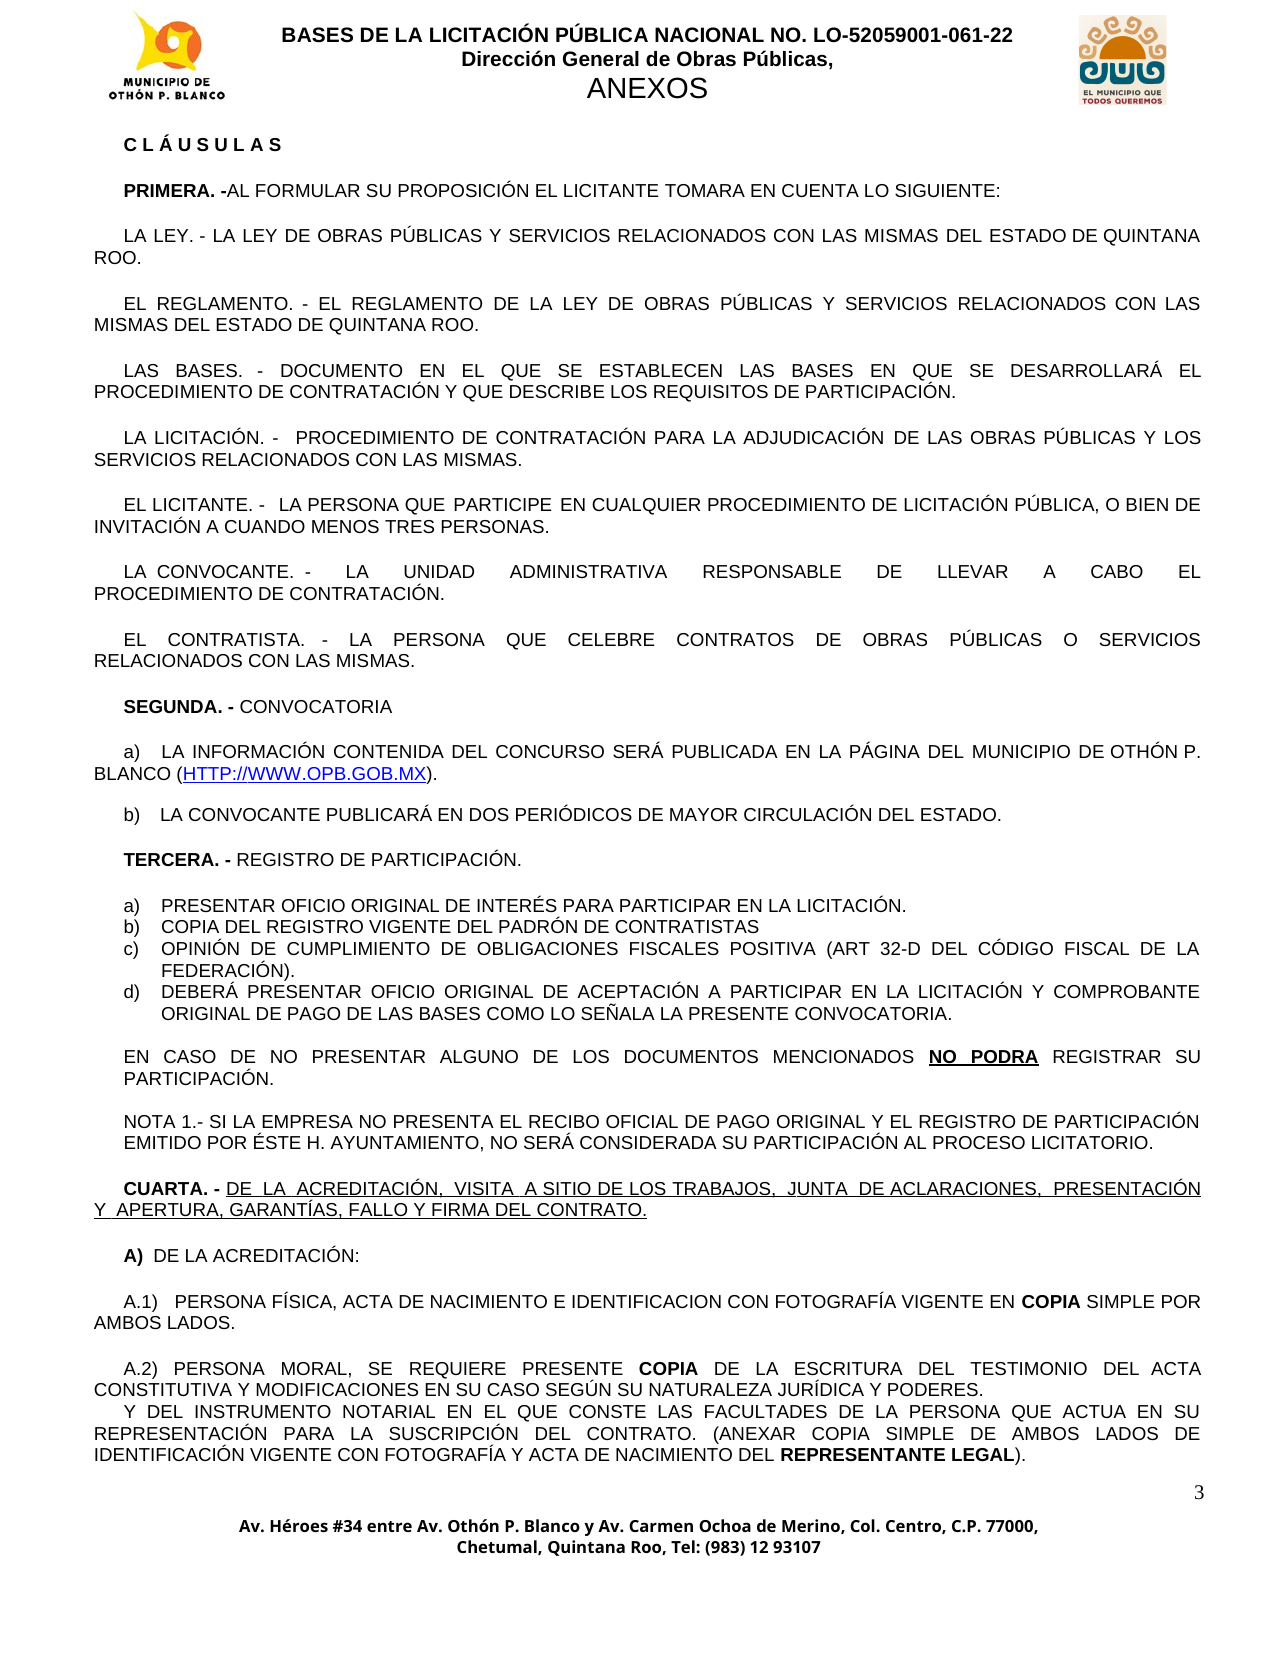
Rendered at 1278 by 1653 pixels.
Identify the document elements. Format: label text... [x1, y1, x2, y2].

text SEGUNDA. - CONVOCATORIA [94, 696, 1201, 717]
text A) DE LA ACREDITACIÓN: [94, 1245, 1201, 1266]
text EL REGLAMENTO. - EL REGLAMENTO DE LA LEY DE OBRAS PÚBLICAS Y SERVICIOS RELACIONADOS CON LAS MISMAS DEL ESTADO DE QUINTANA ROO. [94, 292, 1201, 336]
text b) LA CONVOCANTE PUBLICARÁ EN DOS PERIÓDICOS DE MAYOR CIRCULACIÓN DEL ESTADO. [94, 803, 1201, 825]
text LA CONVOCANTE. - LA UNIDAD ADMINISTRATIVA RESPONSABLE DE LLEVAR A CABO EL PROCEDIMIENTO DE CONTRATACIÓN. [94, 561, 1201, 604]
text PRIMERA. -AL FORMULAR SU PROPOSICIÓN EL LICITANTE TOMARA EN CUENTA LO SIGUIENTE: [94, 180, 1201, 201]
text LAS BASES. - DOCUMENTO EN EL QUE SE ESTABLECEN LAS BASES EN QUE SE DESARROLLARÁ EL PROCEDIMIENTO DE CONTRATACIÓN Y QUE DESCRIBE LOS REQUISITOS DE PARTICIPACIÓN. [94, 360, 1201, 403]
text EN CASO DE NO PRESENTAR ALGUNO DE LOS DOCUMENTOS MENCIONADOS NO PODRA REGISTRAR SU PARTICIPACIÓN. [123, 1046, 1201, 1089]
text LA LICITACIÓN. - PROCEDIMIENTO DE CONTRATACIÓN PARA LA ADJUDICACIÓN DE LAS OBRAS PÚBLICAS Y LOS SERVICIOS RELACIONADOS CON LAS MISMAS. [94, 427, 1201, 470]
list COPIA DEL REGISTRO VIGENTE DEL PADRÓN DE CONTRATISTAS [123, 916, 1201, 938]
text A.1) PERSONA FÍSICA, ACTA DE NACIMIENTO E IDENTIFICACION CON FOTOGRAFÍA VIGENTE EN COPIA SIMPLE POR AMBOS LADOS. [94, 1290, 1201, 1333]
text EL CONTRATISTA. - LA PERSONA QUE CELEBRE CONTRATOS DE OBRAS PÚBLICAS O SERVICIOS RELACIONADOS CON LAS MISMAS. [94, 628, 1201, 672]
text C L Á U S U L A S [94, 134, 1201, 156]
text NOTA 1.- SI LA EMPRESA NO PRESENTA EL RECIBO OFICIAL DE PAGO ORIGINAL Y EL REGISTRO DE PARTICIPACIÓN EMITIDO POR ÉSTE H. AYUNTAMIENTO, NO SERÁ CONSIDERADA SU PARTICIPACIÓN AL PROCESO LICITATORIO. [123, 1110, 1201, 1153]
list PRESENTAR OFICIO ORIGINAL DE INTERÉS PARA PARTICIPAR EN LA LICITACIÓN. [123, 895, 1201, 916]
text CUARTA. - DE LA ACREDITACIÓN, VISITA A SITIO DE LOS TRABAJOS, JUNTA DE ACLARACIONES, PRESENTACIÓN Y APERTURA, GARANTÍAS, FALLO Y FIRMA DEL CONTRATO. [94, 1178, 1201, 1221]
text A.2) PERSONA MORAL, SE REQUIERE PRESENTE COPIA DE LA ESCRITURA DEL TESTIMONIO DEL ACTA CONSTITUTIVA Y MODIFICACIONES EN SU CASO SEGÚN SU NATURALEZA JURÍDICA Y PODERES. [94, 1358, 1201, 1401]
text TERCERA. - REGISTRO DE PARTICIPACIÓN. [94, 849, 1201, 871]
text EL LICITANTE. - LA PERSONA QUE PARTICIPE EN CUALQUIER PROCEDIMIENTO DE LICITACIÓN PÚBLICA, O BIEN DE INVITACIÓN A CUANDO MENOS TRES PERSONAS. [94, 494, 1201, 537]
text Y DEL INSTRUMENTO NOTARIAL EN EL QUE CONSTE LAS FACULTADES DE LA PERSONA QUE ACTUA EN SU REPRESENTACIÓN PARA LA SUSCRIPCIÓN DEL CONTRATO. (ANEXAR COPIA SIMPLE DE AMBOS LADOS DE IDENTIFICACIÓN VIGENTE CON FOTOGRAFÍA Y ACTA DE NACIMIENTO DEL REPRESENTANTE LEGAL). [94, 1401, 1201, 1465]
list OPINIÓN DE CUMPLIMIENTO DE OBLIGACIONES FISCALES POSITIVA (ART 32-D DEL CÓDIGO FISCAL DE LA FEDERACIÓN). [123, 938, 1201, 981]
picture [1078, 15, 1167, 105]
text a) LA INFORMACIÓN CONTENIDA DEL CONCURSO SERÁ PUBLICADA EN LA PÁGINA DEL MUNICIPIO DE OTHÓN P. BLANCO (HTTP://WWW.OPB.GOB.MX). [94, 741, 1201, 784]
picture [104, 0, 237, 114]
list DEBERÁ PRESENTAR OFICIO ORIGINAL DE ACEPTACIÓN A PARTICIPAR EN LA LICITACIÓN Y COMPROBANTE ORIGINAL DE PAGO DE LAS BASES COMO LO SEÑALA LA PRESENTE CONVOCATORIA. [123, 981, 1201, 1024]
text LA LEY. - LA LEY DE OBRAS PÚBLICAS Y SERVICIOS RELACIONADOS CON LAS MISMAS DEL ESTADO DE QUINTANA ROO. [94, 225, 1201, 268]
